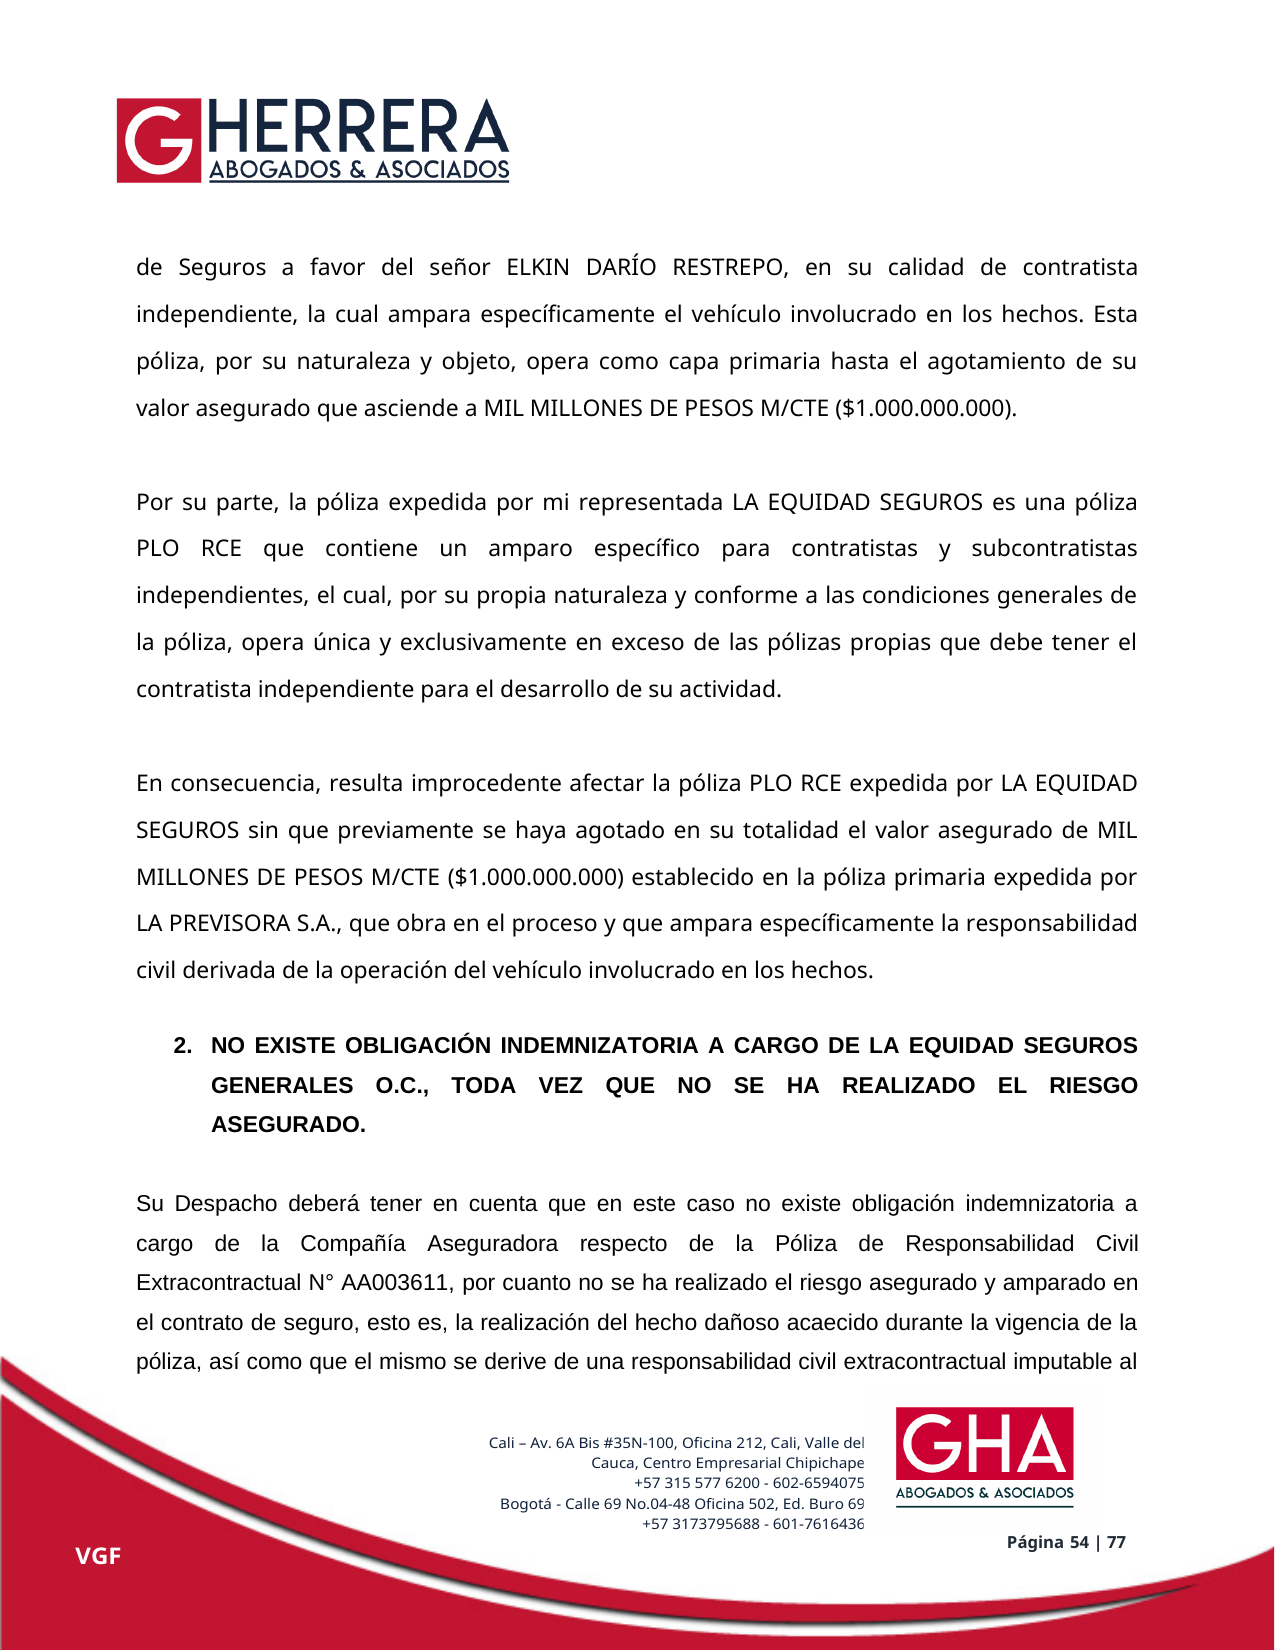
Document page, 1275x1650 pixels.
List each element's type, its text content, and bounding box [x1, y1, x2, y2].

picture [0, 1343, 1275, 1650]
text En consecuencia, resulta improcedente afectar la póliza PLO RCE expedida por LA EQUIDAD SEGUROS sin que previamente se haya agotado en su totalidad el valor asegurado de MIL MILLONES DE PESOS M/CTE ($1.000.000.000) establecido en la póliza primaria expedida por LA PREVISORA S.A., que obra en el proceso y que ampara específicamente la responsabilidad civil derivada de la operación del vehículo involucrado en los hechos. [136, 767, 1139, 985]
subtitle NO EXISTE OBLIGACIÓN INDEMNIZATORIA A CARGO DE LA EQUIDAD SEGUROS GENERALES O.C., TODA VEZ QUE NO SE HA REALIZADO EL RIESGO ASEGURADO. [173, 1032, 1139, 1138]
picture [96, 75, 529, 206]
text Por su parte, la póliza expedida por mi representada LA EQUIDAD SEGUROS es una póliza PLO RCE que contiene un amparo específico para contratistas y subcontratistas independientes, el cual, por su propia naturaleza y conforme a las condiciones generales de la póliza, opera única y exclusivamente en exceso de las pólizas propias que debe tener el contratista independiente para el desarrollo de su actividad. [136, 485, 1139, 704]
